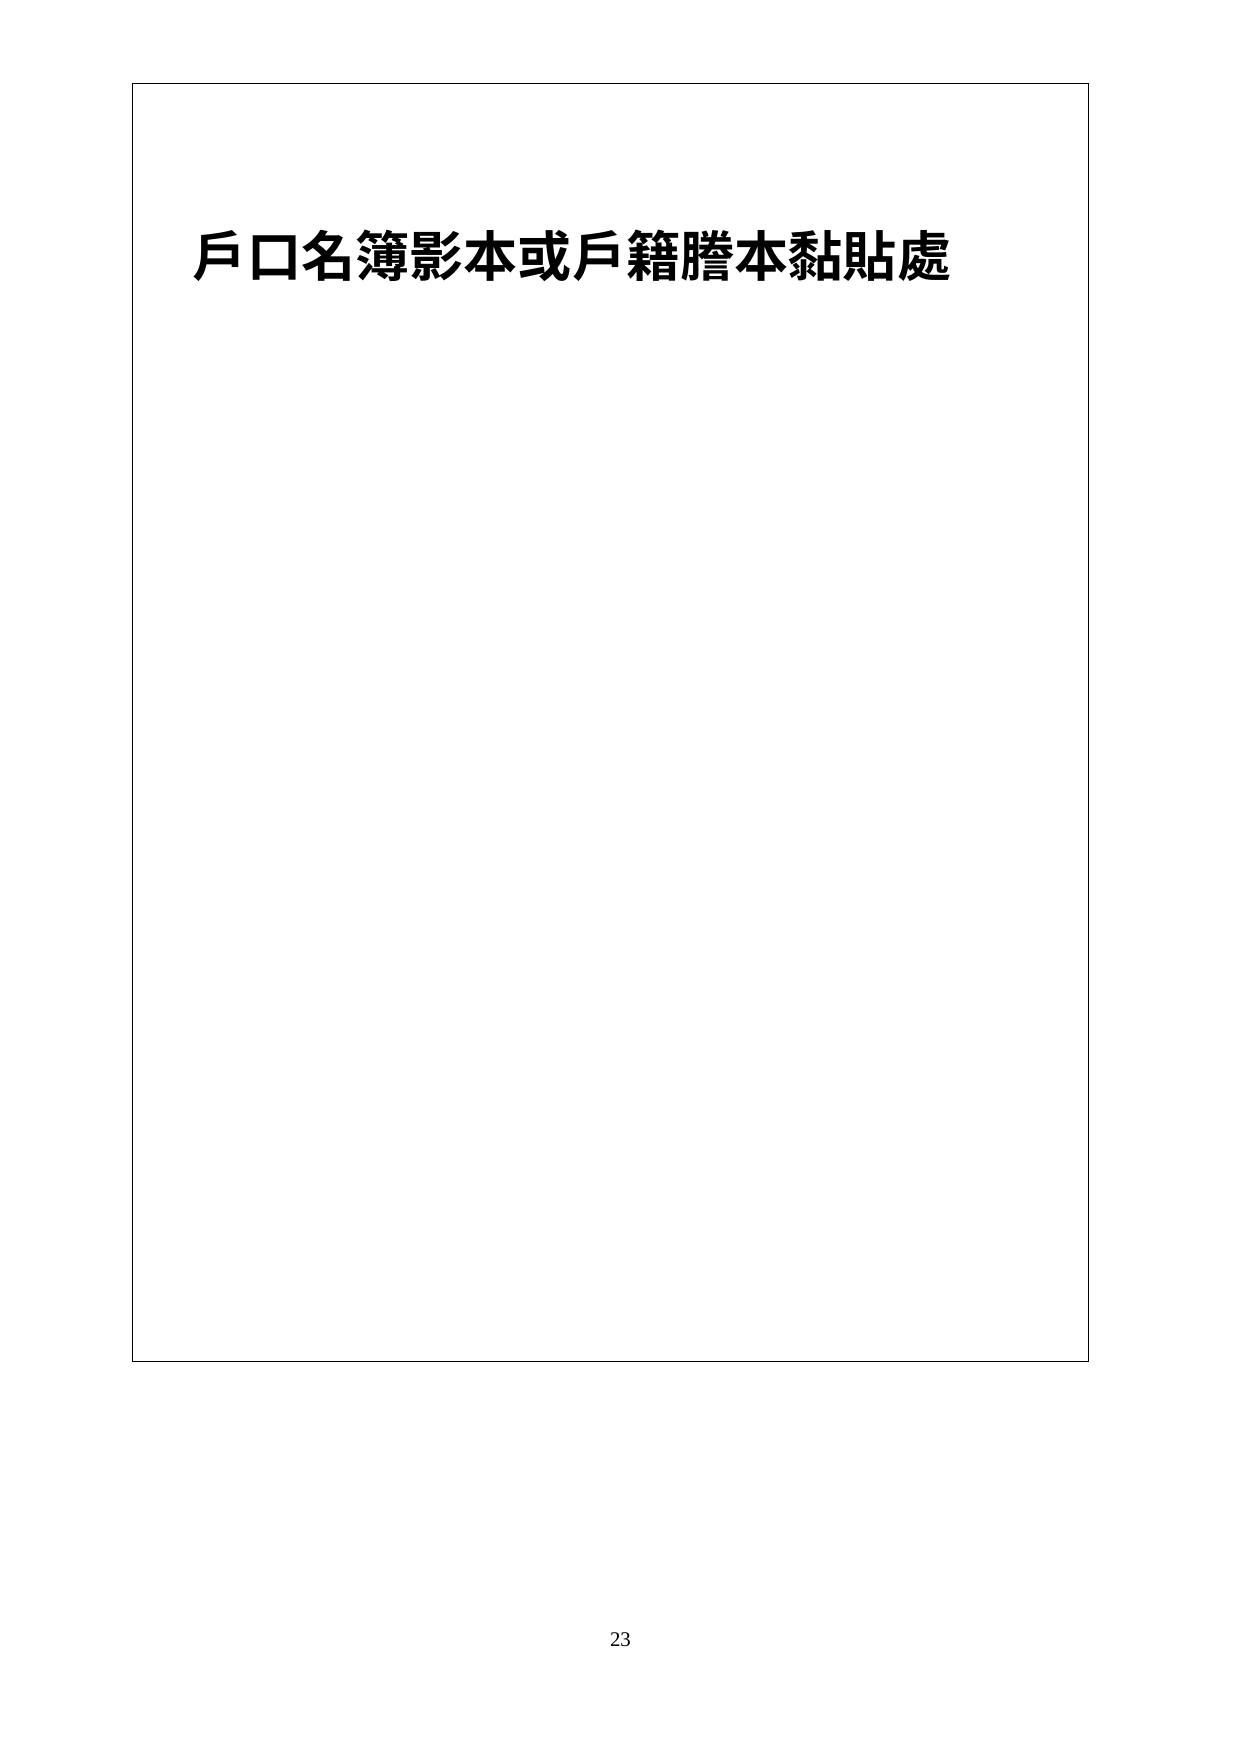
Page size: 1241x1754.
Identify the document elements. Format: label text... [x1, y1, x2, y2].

table_header 戶口名簿影本或戶籍謄本黏貼處 [133, 84, 1088, 1361]
